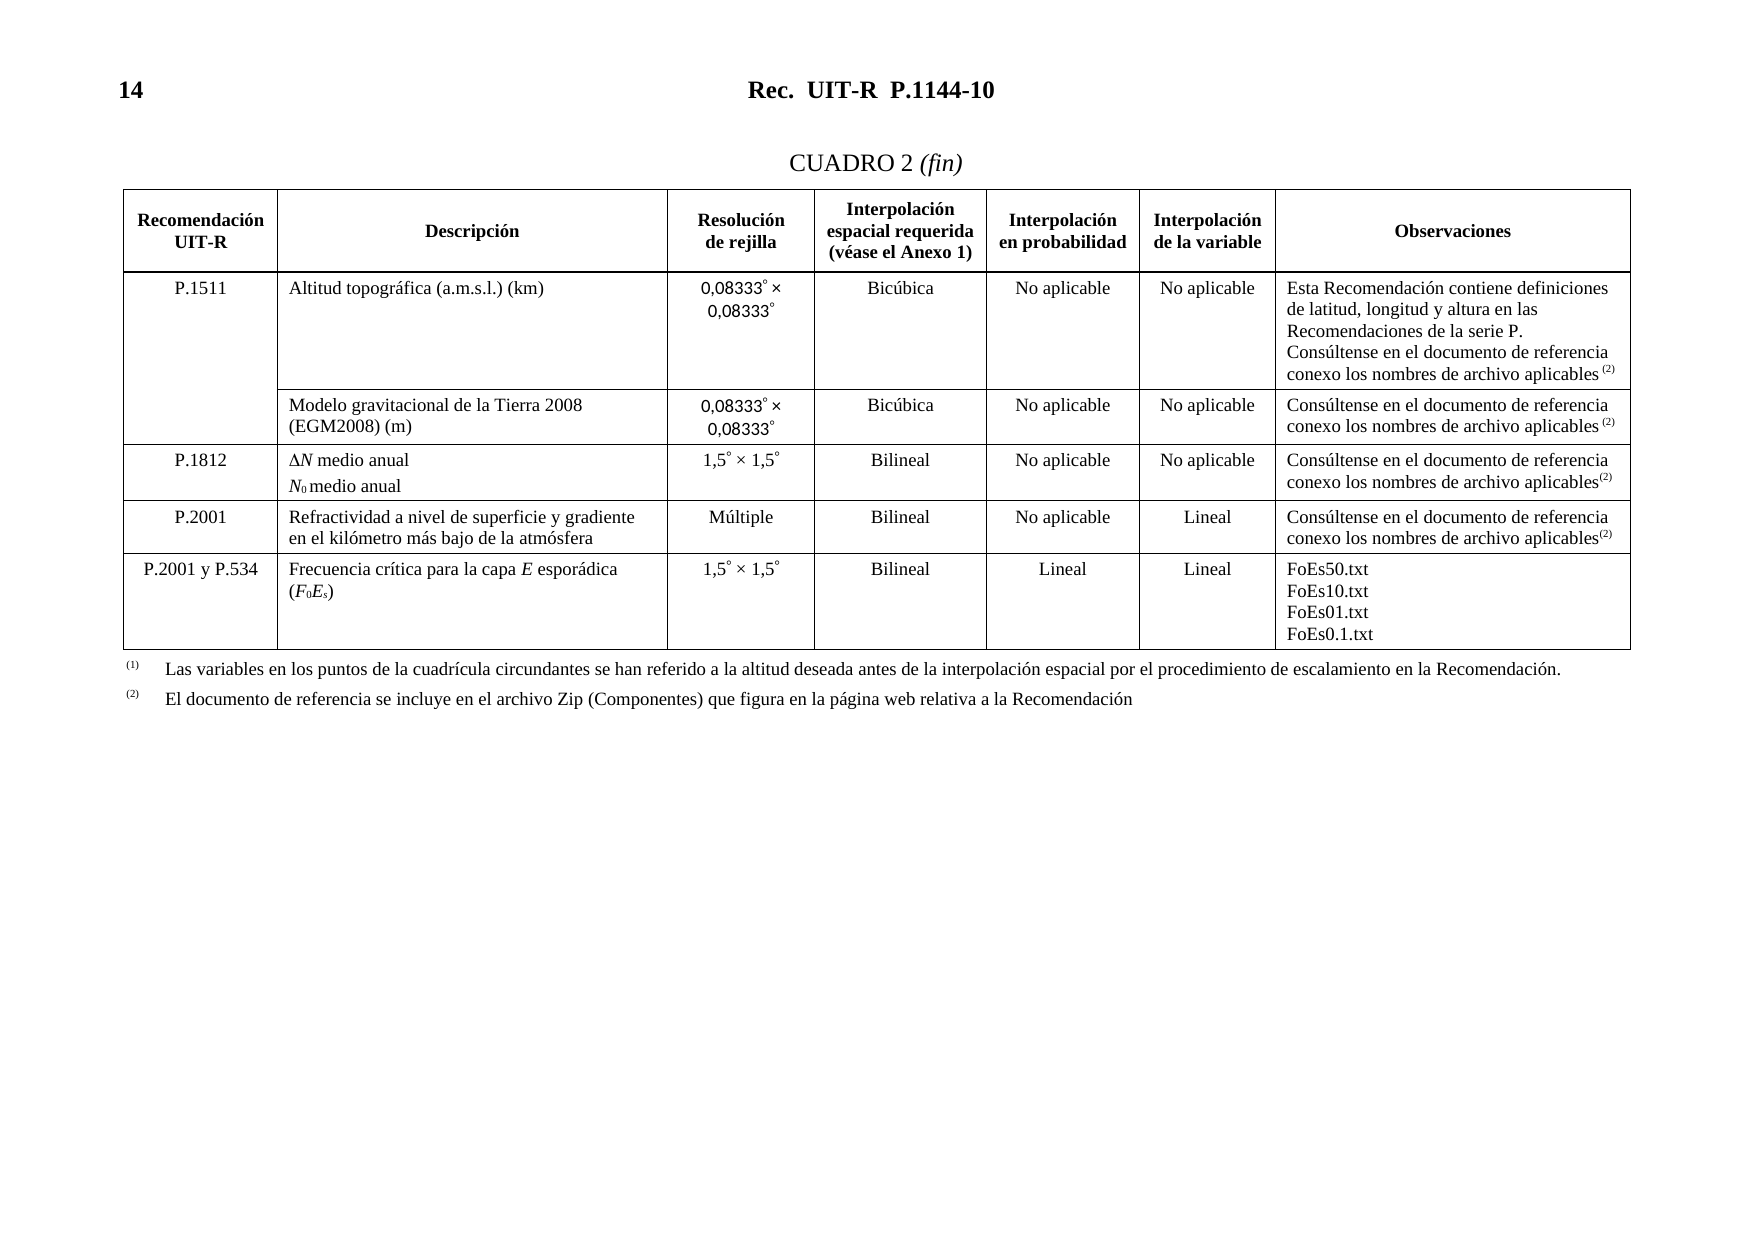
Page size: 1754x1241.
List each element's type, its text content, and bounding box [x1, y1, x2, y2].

table_cell No aplicable [1140, 390, 1275, 444]
table_cell P.1511 [124, 273, 277, 444]
table_cell P.2001 [124, 501, 277, 553]
table_cell Esta Recomendación contiene definiciones de latitud, longitud y altura en las Recomendaciones de la serie P. Consúltense en el documento de referencia conexo los nombres de archivo aplicables (2) [1276, 273, 1630, 388]
table_cell Bicúbica [815, 390, 986, 444]
table_cell 0,08333 × 0,08333 [668, 390, 814, 444]
table_cell 0,08333 × 0,08333 [668, 273, 814, 388]
table_cell No aplicable [1140, 445, 1275, 500]
table_cell P.2001 y P.534 [124, 554, 277, 648]
table_cell Múltiple [668, 501, 814, 553]
table_cell Consúltense en el documento de referencia conexo los nombres de archivo aplicables(2) [1276, 501, 1630, 553]
table_header Interpolación en probabilidad [987, 190, 1139, 271]
table_cell No aplicable [987, 501, 1139, 553]
table_cell Consúltense en el documento de referencia conexo los nombres de archivo aplicables(2) [1276, 445, 1630, 500]
table_cell Altitud topográfica (a.m.s.l.) (km) [278, 273, 667, 388]
table_cell No aplicable [987, 390, 1139, 444]
table_cell N medio anual N0 medio anual [278, 445, 667, 500]
table_header Resolución de rejilla [668, 190, 814, 271]
table_cell Frecuencia crítica para la capa E esporádica (F0Es) [278, 554, 667, 648]
table_cell Consúltense en el documento de referencia conexo los nombres de archivo aplicables (2) [1276, 390, 1630, 444]
table_cell Bilineal [815, 501, 986, 553]
table_cell Bicúbica [815, 273, 986, 388]
table_cell 1,5 × 1,5 [668, 445, 814, 500]
table_cell No aplicable [987, 445, 1139, 500]
table_cell Modelo gravitacional de la Tierra 2008 (EGM2008) (m) [278, 390, 667, 444]
table_cell No aplicable [987, 273, 1139, 388]
table_cell P.1812 [124, 445, 277, 500]
table_cell Bilineal [815, 554, 986, 648]
table_header Interpolación de la variable [1140, 190, 1275, 271]
table_header Observaciones [1276, 190, 1630, 271]
text CUADRO 2 (fin) [118, 148, 1636, 176]
table_cell FoEs50.txt FoEs10.txt FoEs01.txt FoEs0.1.txt [1276, 554, 1630, 648]
table_cell 1,5 × 1,5 [668, 554, 814, 648]
table_header Interpolación espacial requerida (véase el Anexo 1) [815, 190, 986, 271]
table_cell Lineal [987, 554, 1139, 648]
table_cell Bilineal [815, 445, 986, 500]
table_cell Refractividad a nivel de superficie y gradiente en el kilómetro más bajo de la atmósfera [278, 501, 667, 553]
table_cell Lineal [1140, 554, 1275, 648]
table_cell No aplicable [1140, 273, 1275, 388]
table_cell (1) Las variables en los puntos de la cuadrícula circundantes se han referido a la altitud deseada antes de la interpolación espacial por el procedimiento de escalamiento en la Recomendación. (2) El documento de referencia se incluye en el archivo Zip (Componentes) que figura en la página web relativa a la Recomendación [124, 650, 1630, 709]
table_cell Lineal [1140, 501, 1275, 553]
table_header Descripción [278, 190, 667, 271]
table_header Recomendación UIT-R [124, 190, 277, 271]
